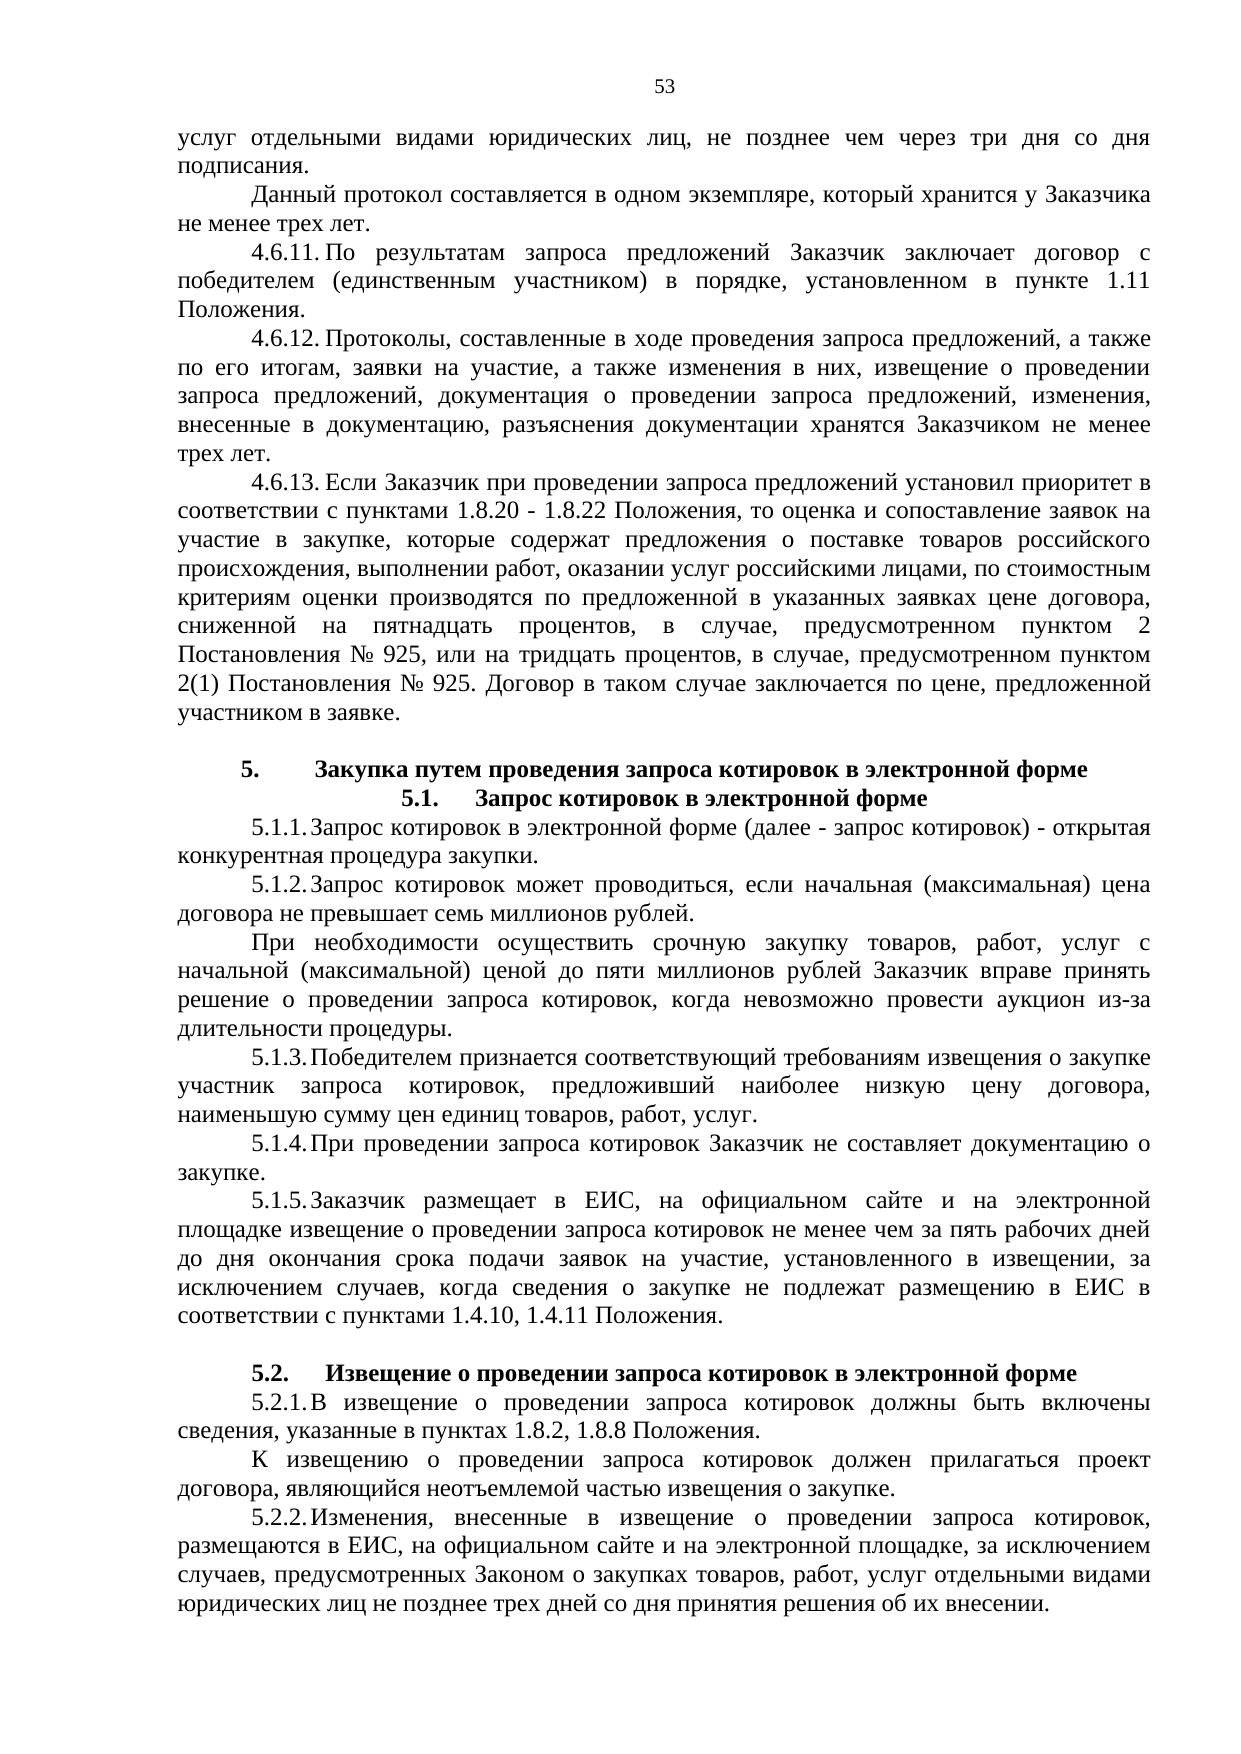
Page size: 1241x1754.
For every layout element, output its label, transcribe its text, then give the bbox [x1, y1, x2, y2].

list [177, 122, 1152, 179]
text При необходимости осуществить срочную закупку товаров, работ, услуг с начальной (максимальной) ценой до пяти миллионов рублей Заказчик вправе принять решение о проведении запроса котировок, когда невозможно провести аукцион из-за длительности процедуры. [177, 927, 1152, 1042]
list Заказчик размещает в ЕИС, на официальном сайте и на электронной площадке извещение о проведении запроса котировок не менее чем за пять рабочих дней до дня окончания срока подачи заявок на участие, установленного в извещении, за исключением случаев, когда сведения о закупке не подлежат размещению в ЕИС в соответствии с пунктами 1.4.10, 1.4.11 Положения. [177, 1186, 1152, 1329]
list При проведении запроса котировок Заказчик не составляет документацию о закупке. [177, 1128, 1152, 1186]
list Запрос котировок в электронной форме (далее - запрос котировок) - открытая конкурентная процедура закупки. [177, 812, 1152, 869]
list Если Заказчик при проведении запроса предложений установил приоритет в соответствии с пунктами 1.8.20 - 1.8.22 Положения, то оценка и сопоставление заявок на участие в закупке, которые содержат предложения о поставке товаров российского происхождения, выполнении работ, оказании услуг российскими лицами, по стоимостным критериям оценки производятся по предложенной в указанных заявках цене договора, сниженной на пятнадцать процентов, в случае, предусмотренном пунктом 2 Постановления № 925, или на тридцать процентов, в случае, предусмотренном пунктом 2(1) Постановления № 925. Договор в таком случае заключается по цене, предложенной участником в заявке. [177, 467, 1152, 726]
list Победителем признается соответствующий требованиям извещения о закупке участник запроса котировок, предложивший наиболее низкую цену договора, наименьшую сумму цен единиц товаров, работ, услуг. [177, 1042, 1152, 1128]
subtitle Запрос котировок в электронной форме [177, 783, 1152, 812]
text Данный протокол составляется в одном экземпляре, который хранится у Заказчика не менее трех лет. [177, 179, 1152, 237]
subtitle Закупка путем проведения запроса котировок в электронной форме [177, 754, 1152, 783]
list Изменения, внесенные в извещение о проведении запроса котировок, размещаются в ЕИС, на официальном сайте и на электронной площадке, за исключением случаев, предусмотренных Законом о закупках товаров, работ, услуг отдельными видами юридических лиц не позднее трех дней со дня принятия решения об их внесении. [177, 1502, 1152, 1617]
subtitle Извещение о проведении запроса котировок в электронной форме [177, 1358, 1152, 1387]
list Запрос котировок может проводиться, если начальная (максимальная) цена договора не превышает семь миллионов рублей. [177, 869, 1152, 927]
list В извещение о проведении запроса котировок должны быть включены сведения, указанные в пунктах 1.8.2, 1.8.8 Положения. [177, 1387, 1152, 1444]
text К извещению о проведении запроса котировок должен прилагаться проект договора, являющийся неотъемлемой частью извещения о закупке. [177, 1444, 1152, 1502]
list Протоколы, составленные в ходе проведения запроса предложений, а также по его итогам, заявки на участие, а также изменения в них, извещение о проведении запроса предложений, документация о проведении запроса предложений, изменения, внесенные в документацию, разъяснения документации хранятся Заказчиком не менее трех лет. [177, 323, 1152, 467]
list По результатам запроса предложений Заказчик заключает договор с победителем (единственным участником) в порядке, установленном в пункте 1.11 Положения. [177, 237, 1152, 323]
